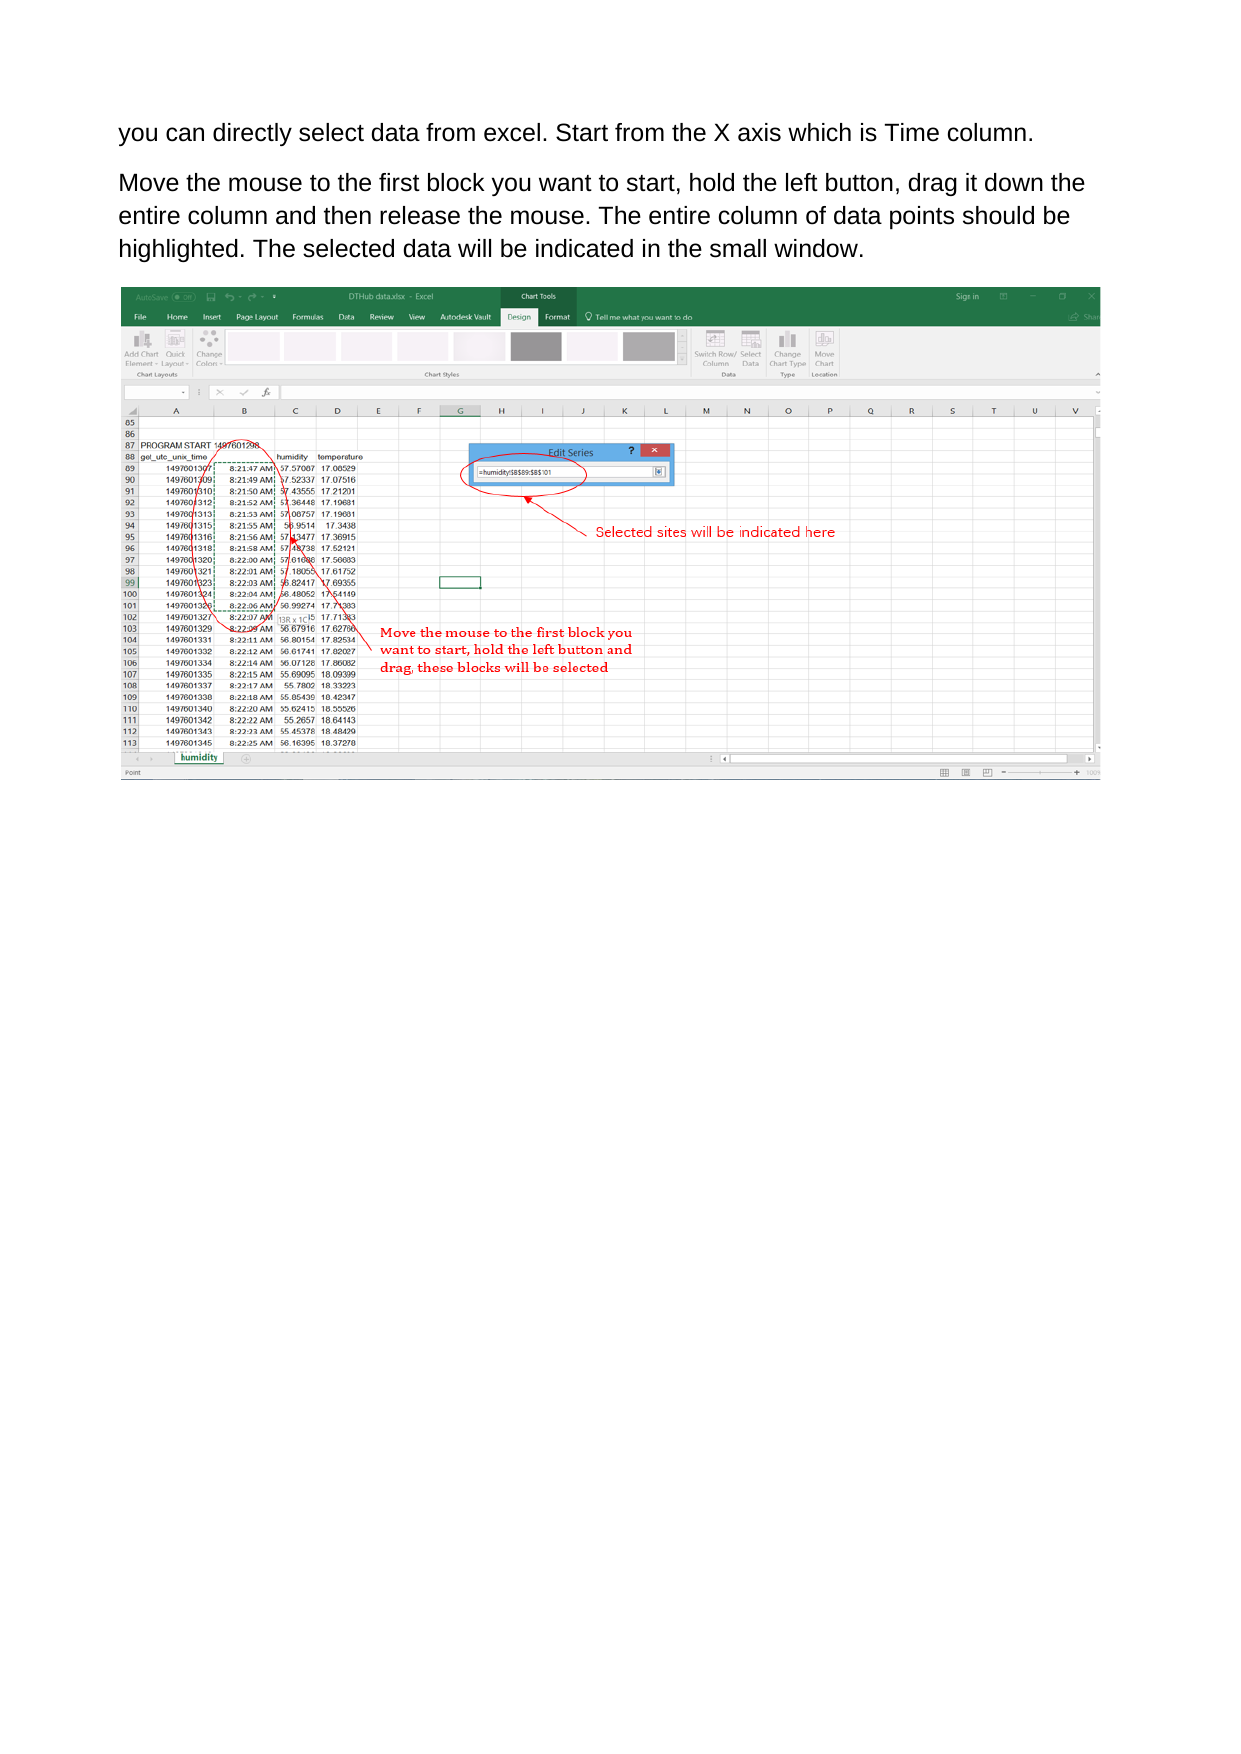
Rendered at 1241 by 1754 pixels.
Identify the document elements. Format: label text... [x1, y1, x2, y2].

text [118, 118, 1122, 147]
picture [118, 283, 1101, 780]
text Move the mouse to the first block you want to start, hold the left button, drag it down the entire column and then release the mouse. The entire column of data points should be highlighted. The selected data will be indicated in the small window. [118, 168, 1122, 263]
